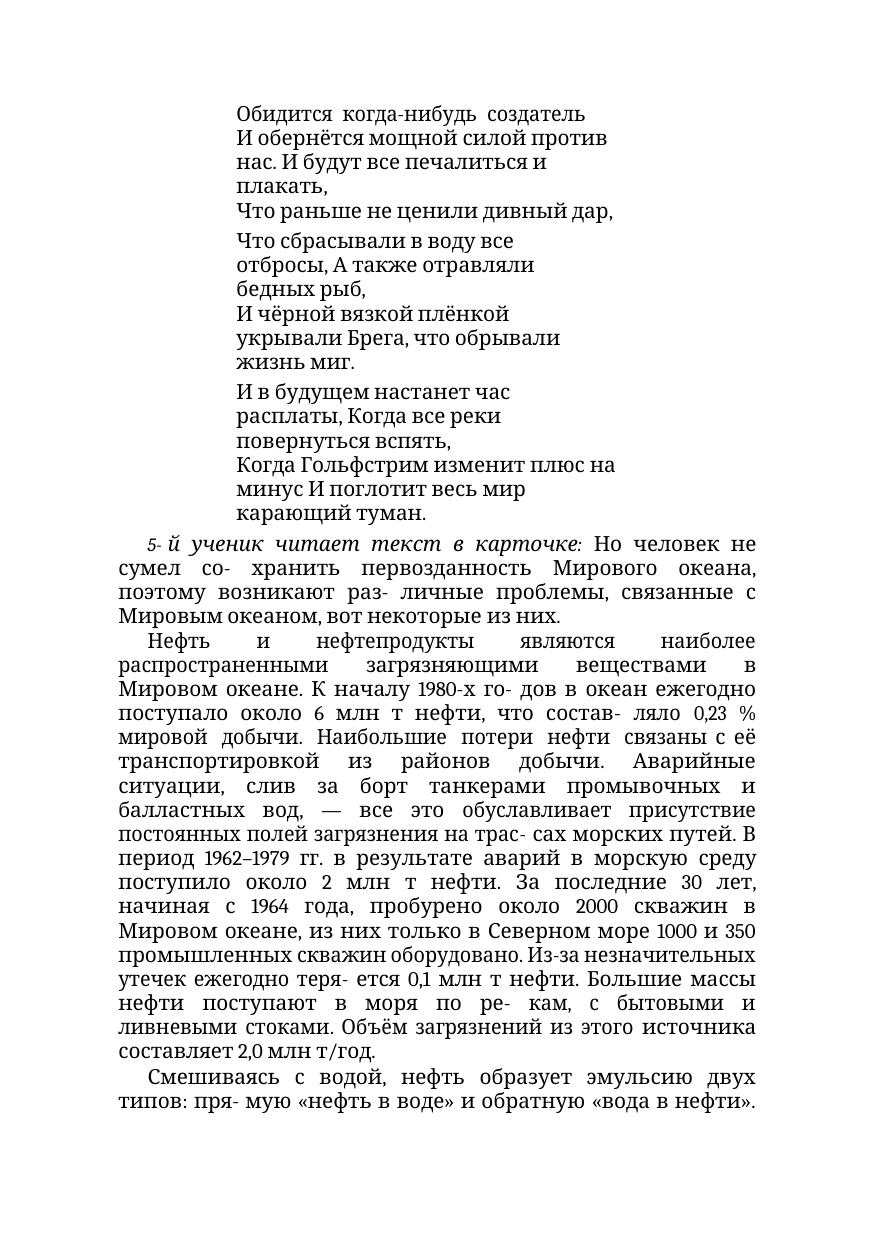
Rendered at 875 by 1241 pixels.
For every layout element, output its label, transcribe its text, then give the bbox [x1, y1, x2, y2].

text И чёрной вязкой плёнкой укрывали Брега, что обрывали жизнь миг. [236, 302, 596, 375]
text Что раньше не ценили дивный дар, [236, 199, 770, 223]
text Нефть и нефтепродукты являются наиболее распространенными загрязняющими веществами в Мировом океане. К началу 1980-х го- дов в океан ежегодно поступало около 6 млн т нефти, что состав- ляло 0,23 % мировой добычи. Наибольшие потери нефти связаны с её транспортировкой из районов добычи. Аварийные ситуации, слив за борт танкерами промывочных и балластных вод, — все это обуславливает присутствие постоянных полей загрязнения на трас- сах морских путей. В период 1962–1979 гг. в результате аварий в морскую среду поступило около 2 млн т нефти. За последние 30 лет, начиная с 1964 года, пробурено около 2000 скважин в Мировом океане, из них только в Северном море 1000 и 350 промышленных скважин оборудовано. Из-за незначительных утечек ежегодно теря- ется 0,1 млн т нефти. Большие массы нефти поступают в моря по ре- кам, с бытовыми и ливневыми стоками. Объём загрязнений из этого источника составляет 2,0 млн т/год. [118, 629, 756, 1064]
text Что сбрасывали в воду все отбросы, А также отравляли бедных рыб, [236, 230, 581, 302]
text И в будущем настанет час расплаты, Когда все реки повернуться вспять, [236, 381, 596, 453]
text И обернётся мощной силой против нас. И будут все печалиться и плакать, [236, 127, 616, 199]
text Когда Гольфстрим изменит плюс на минус И поглотит весь мир карающий туман. [236, 454, 640, 526]
text Обидится когда-нибудь создатель [236, 102, 770, 126]
list й ученик читает текст в карточке: Но человек не сумел со- хранить первозданность Мирового океана, поэтому возникают раз- личные проблемы, связанные с Мировым океаном, вот некоторые из них. [118, 532, 756, 629]
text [118, 1066, 756, 1114]
